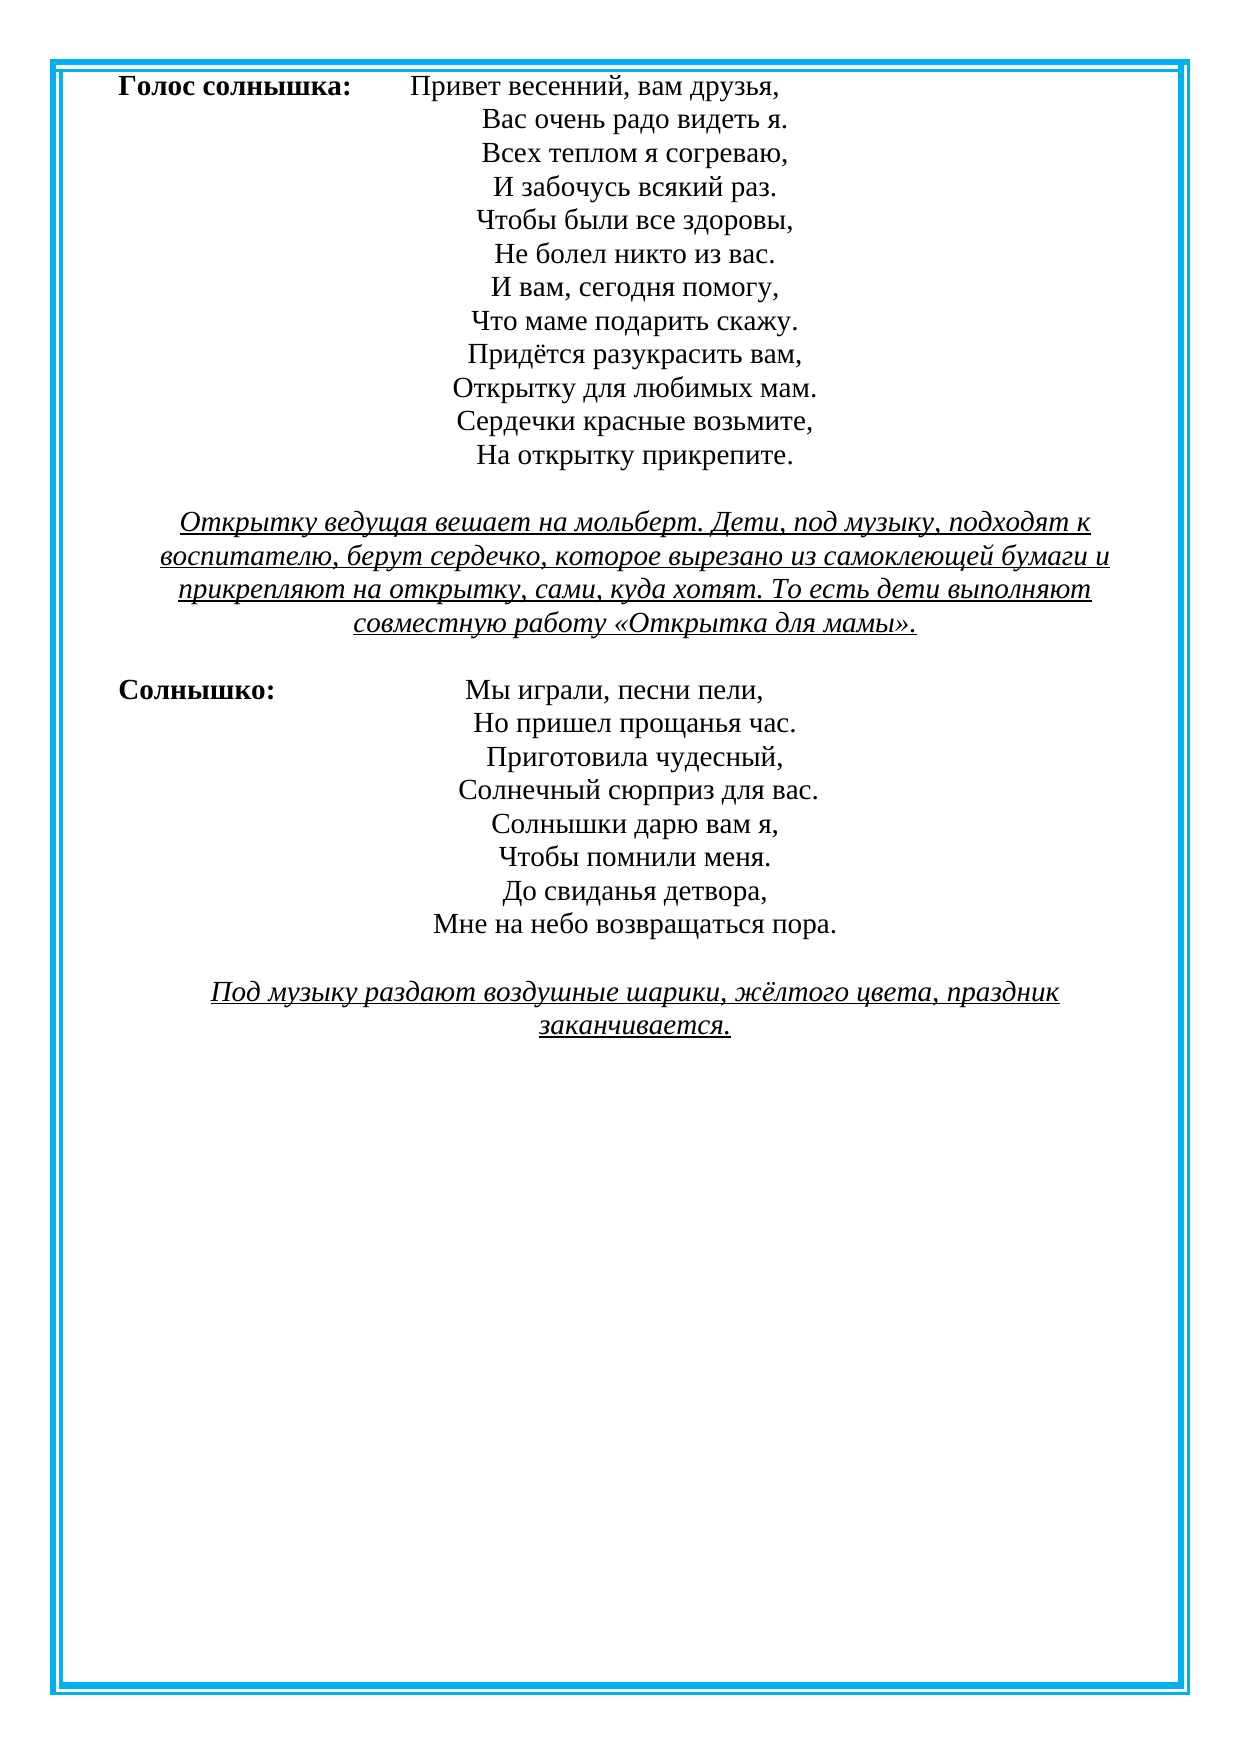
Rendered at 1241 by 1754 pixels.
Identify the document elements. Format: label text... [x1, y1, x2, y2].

text Голос солнышка: Привет весенний, вам друзья, [118, 72, 1152, 102]
text Не болел никто из вас. [118, 236, 1152, 269]
text Приготовила чудесный, [118, 739, 1152, 772]
text Сердечки красные возьмите, [118, 403, 1152, 437]
text До свиданья детвора, [118, 873, 1152, 907]
text Но пришел прощанья час. [118, 705, 1152, 739]
text Всех теплом я согреваю, [118, 135, 1152, 169]
text Солнечный сюрприз для вас. [118, 772, 1152, 806]
text Вас очень радо видеть я. [118, 102, 1152, 135]
text Чтобы помнили меня. [118, 839, 1152, 873]
text Мне на небо возвращаться пора. [118, 907, 1152, 940]
text Солнышки дарю вам я, [118, 806, 1152, 839]
text И вам, сегодня помогу, [118, 269, 1152, 303]
text Придётся разукрасить вам, [118, 336, 1152, 370]
text Солнышко: Мы играли, песни пели, [118, 672, 1152, 705]
text Чтобы были все здоровы, [118, 202, 1152, 236]
text Под музыку раздают воздушные шарики, жёлтого цвета, праздник заканчивается. [118, 974, 1152, 1041]
text Открытку для любимых мам. [118, 370, 1152, 403]
text Что маме подарить скажу. [118, 303, 1152, 336]
text На открытку прикрепите. [118, 437, 1152, 471]
text Открытку ведущая вешает на мольберт. Дети, под музыку, подходят к воспитателю, берут сердечко, которое вырезано из самоклеющей бумаги и прикрепляют на открытку, сами, куда хотят. То есть дети выполняют совместную работу «Открытка для мамы». [118, 504, 1152, 638]
text И забочусь всякий раз. [118, 169, 1152, 202]
